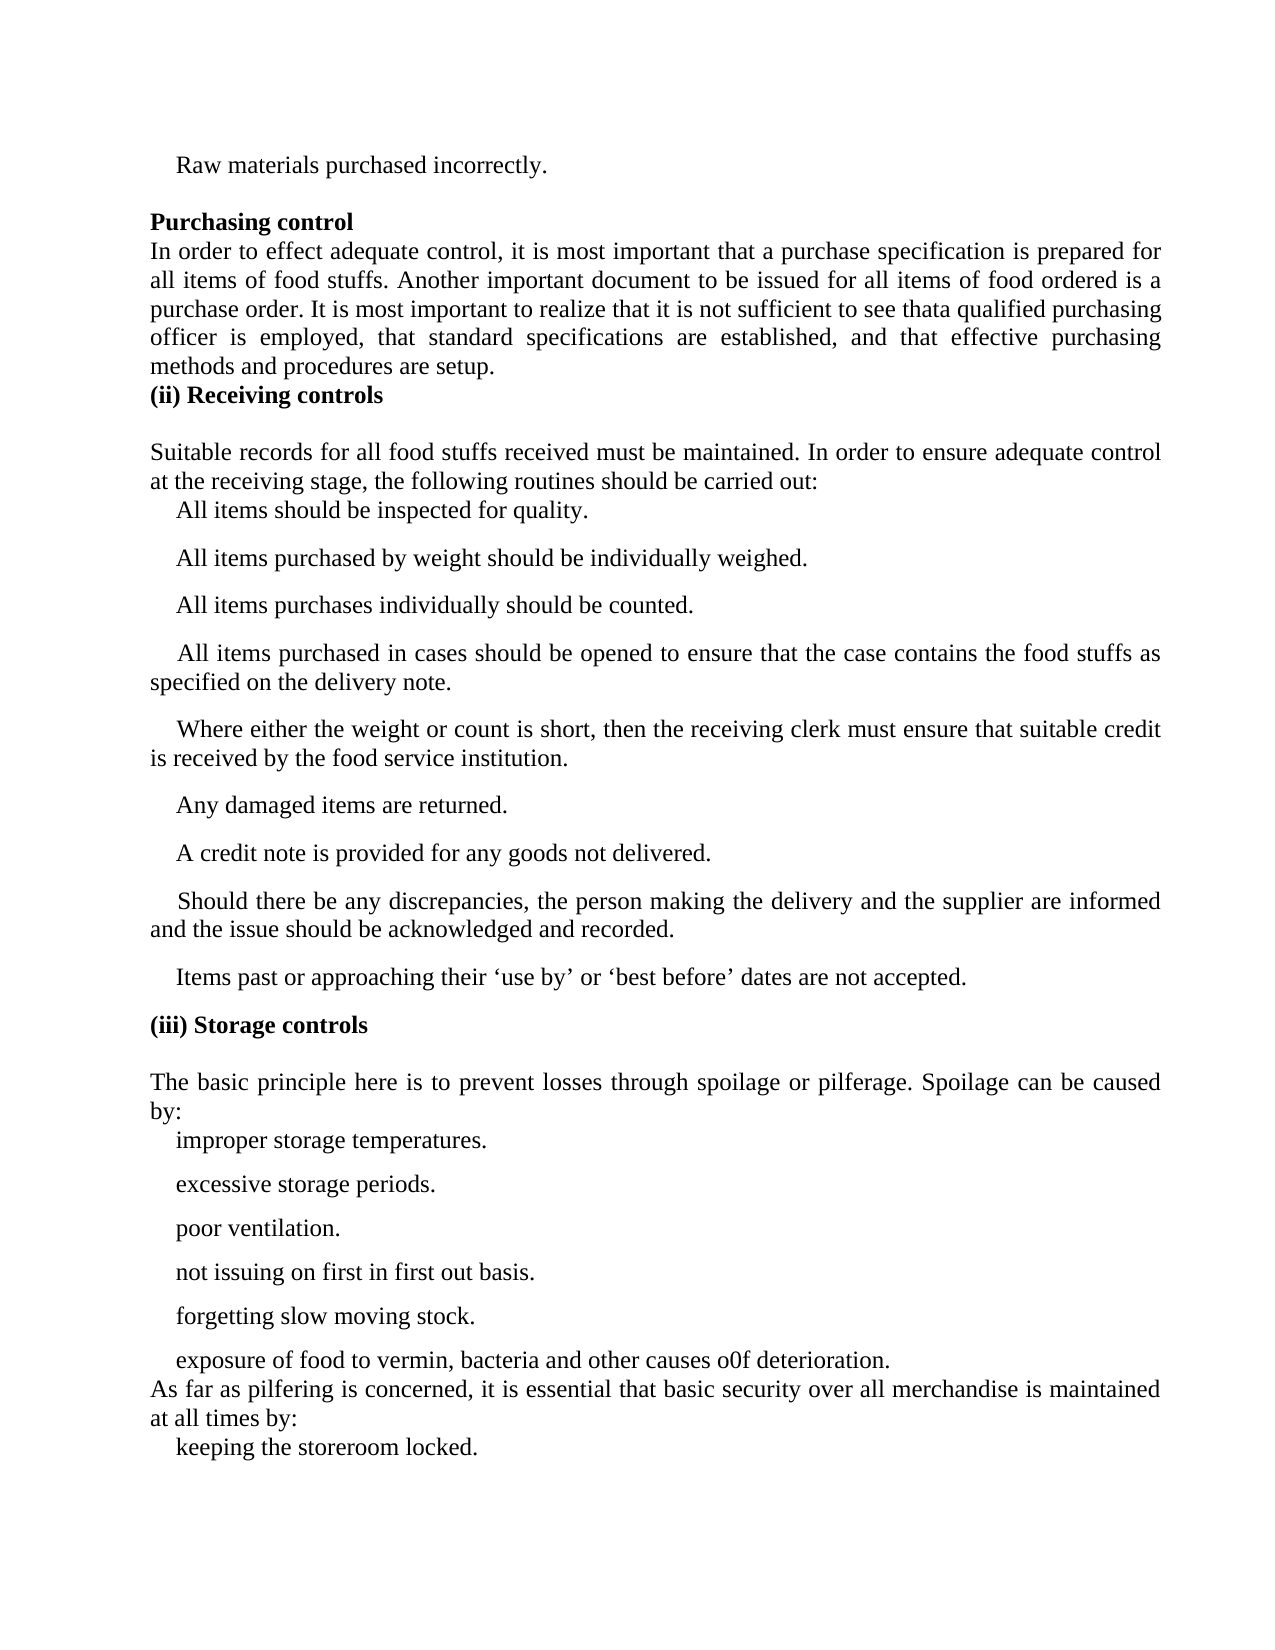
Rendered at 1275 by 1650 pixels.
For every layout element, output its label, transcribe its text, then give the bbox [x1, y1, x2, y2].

text  not issuing on first in first out basis. [150, 1257, 1162, 1286]
text  excessive storage periods. [150, 1169, 1162, 1198]
text  Any damaged items are returned. [150, 791, 1162, 819]
text Suitable records for all food stuffs received must be maintained. In order to ensure adequate control at the receiving stage, the following routines should be carried out: [150, 437, 1162, 495]
text  Items past or approaching their ‘use by’ or ‘best before’ dates are not accepted. [150, 962, 1162, 991]
text As far as pilfering is concerned, it is essential that basic security over all merchandise is maintained at all times by: [150, 1374, 1162, 1432]
text  keeping the storeroom locked. [150, 1432, 1162, 1461]
text  All items should be inspected for quality. [150, 495, 1162, 524]
text  A credit note is provided for any goods not delivered. [150, 838, 1162, 867]
text  poor ventilation. [150, 1213, 1162, 1242]
text  Where either the weight or count is short, then the receiving clerk must ensure that suitable credit is received by the food service institution. [150, 714, 1162, 772]
text  exposure of food to vermin, bacteria and other causes o0f deterioration. [150, 1346, 1162, 1374]
text  All items purchased by weight should be individually weighed. [150, 543, 1162, 571]
text (iii) Storage controls [150, 1010, 1162, 1038]
text The basic principle here is to prevent losses through spoilage or pilferage. Spoilage can be caused by: [150, 1067, 1162, 1125]
text  forgetting slow moving stock. [150, 1301, 1162, 1330]
text  All items purchases individually should be counted. [150, 590, 1162, 619]
text  All items purchased in cases should be opened to ensure that the case contains the food stuffs as specified on the delivery note. [150, 638, 1162, 695]
text (ii) Receiving controls [150, 380, 1162, 409]
text  Raw materials purchased incorrectly. [150, 150, 1162, 179]
text  Should there be any discrepancies, the person making the delivery and the supplier are informed and the issue should be acknowledged and recorded. [150, 886, 1162, 943]
text Purchasing control [150, 207, 1162, 236]
text In order to effect adequate control, it is most important that a purchase specification is prepared for all items of food stuffs. Another important document to be issued for all items of food ordered is a purchase order. It is most important to realize that it is not sufficient to see thata qualified purchasing officer is employed, that standard specifications are established, and that effective purchasing methods and procedures are setup. [150, 236, 1162, 380]
text  improper storage temperatures. [150, 1125, 1162, 1153]
